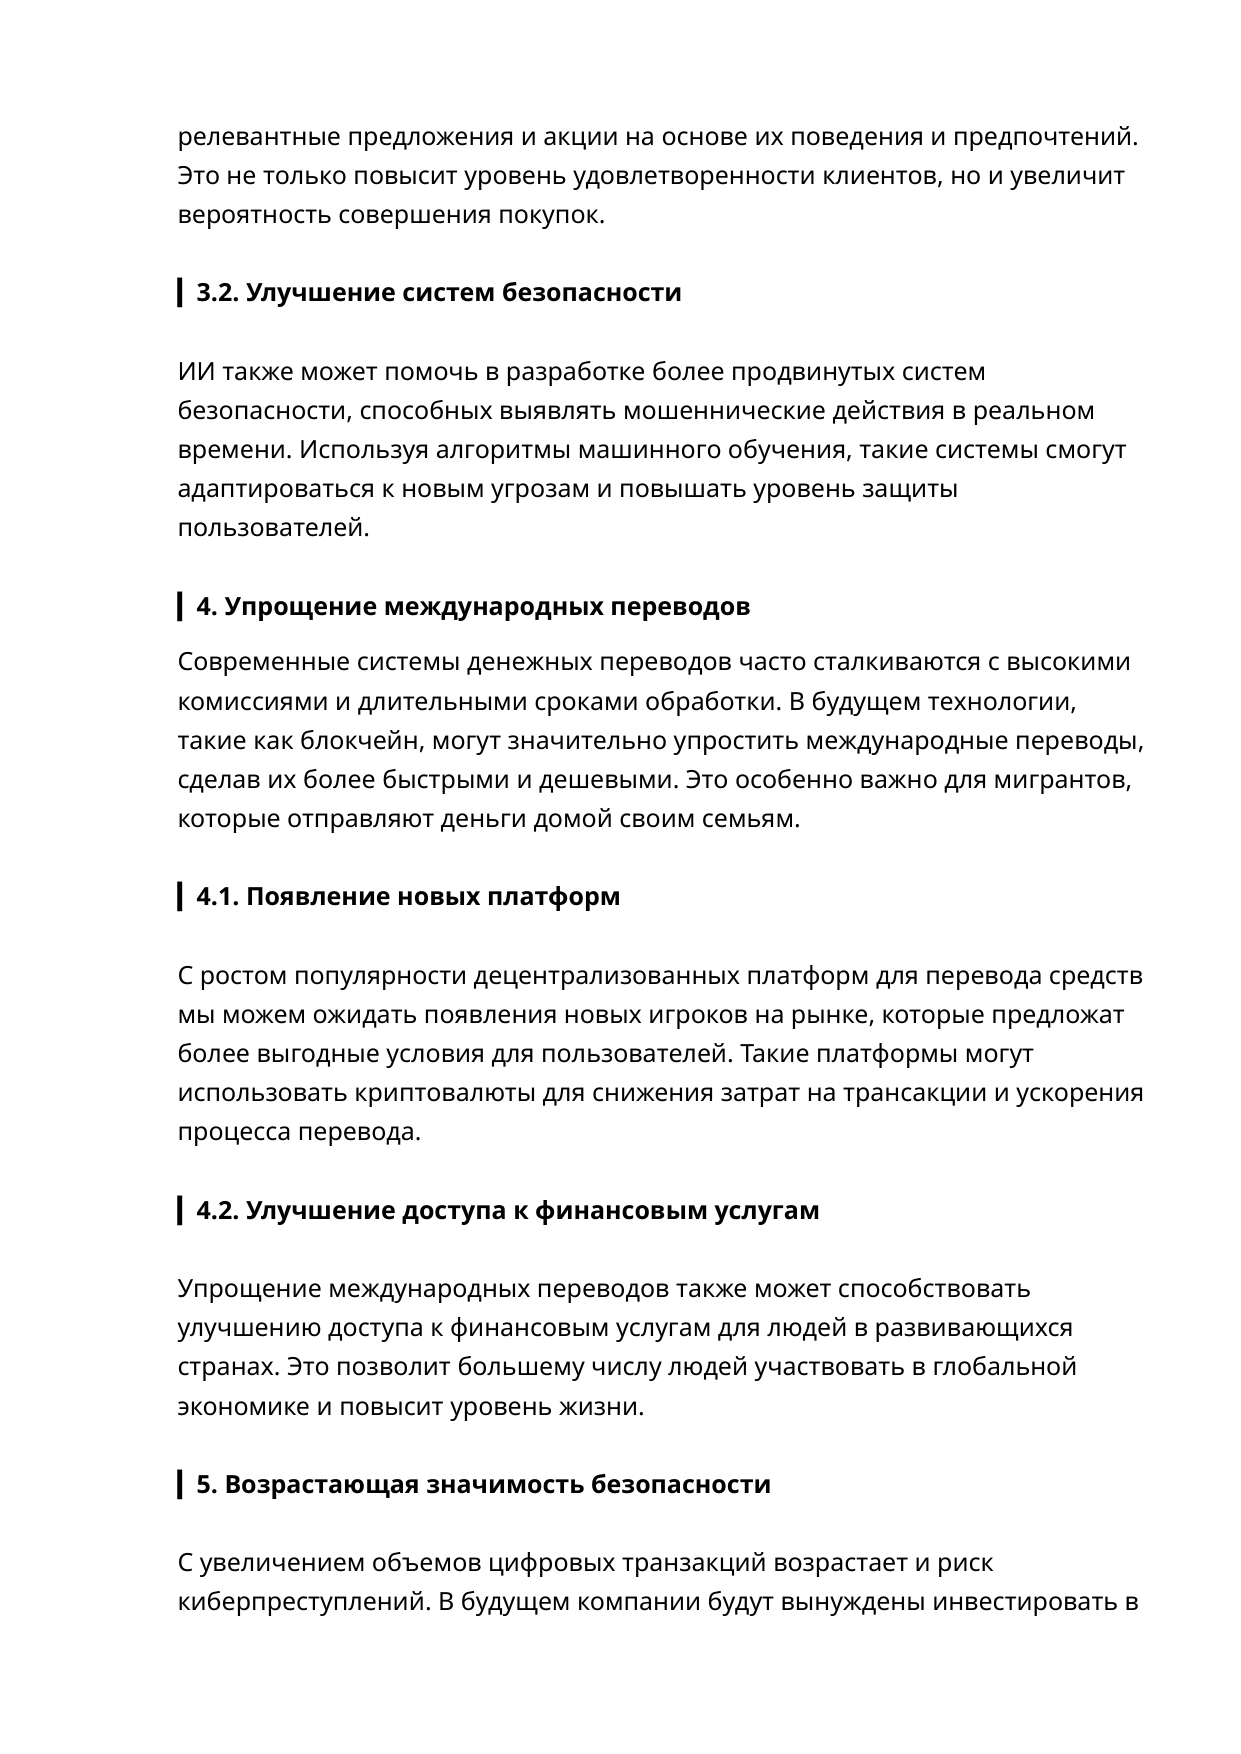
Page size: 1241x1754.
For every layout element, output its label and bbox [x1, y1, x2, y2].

text [177, 118, 1152, 622]
text [177, 644, 1152, 1618]
